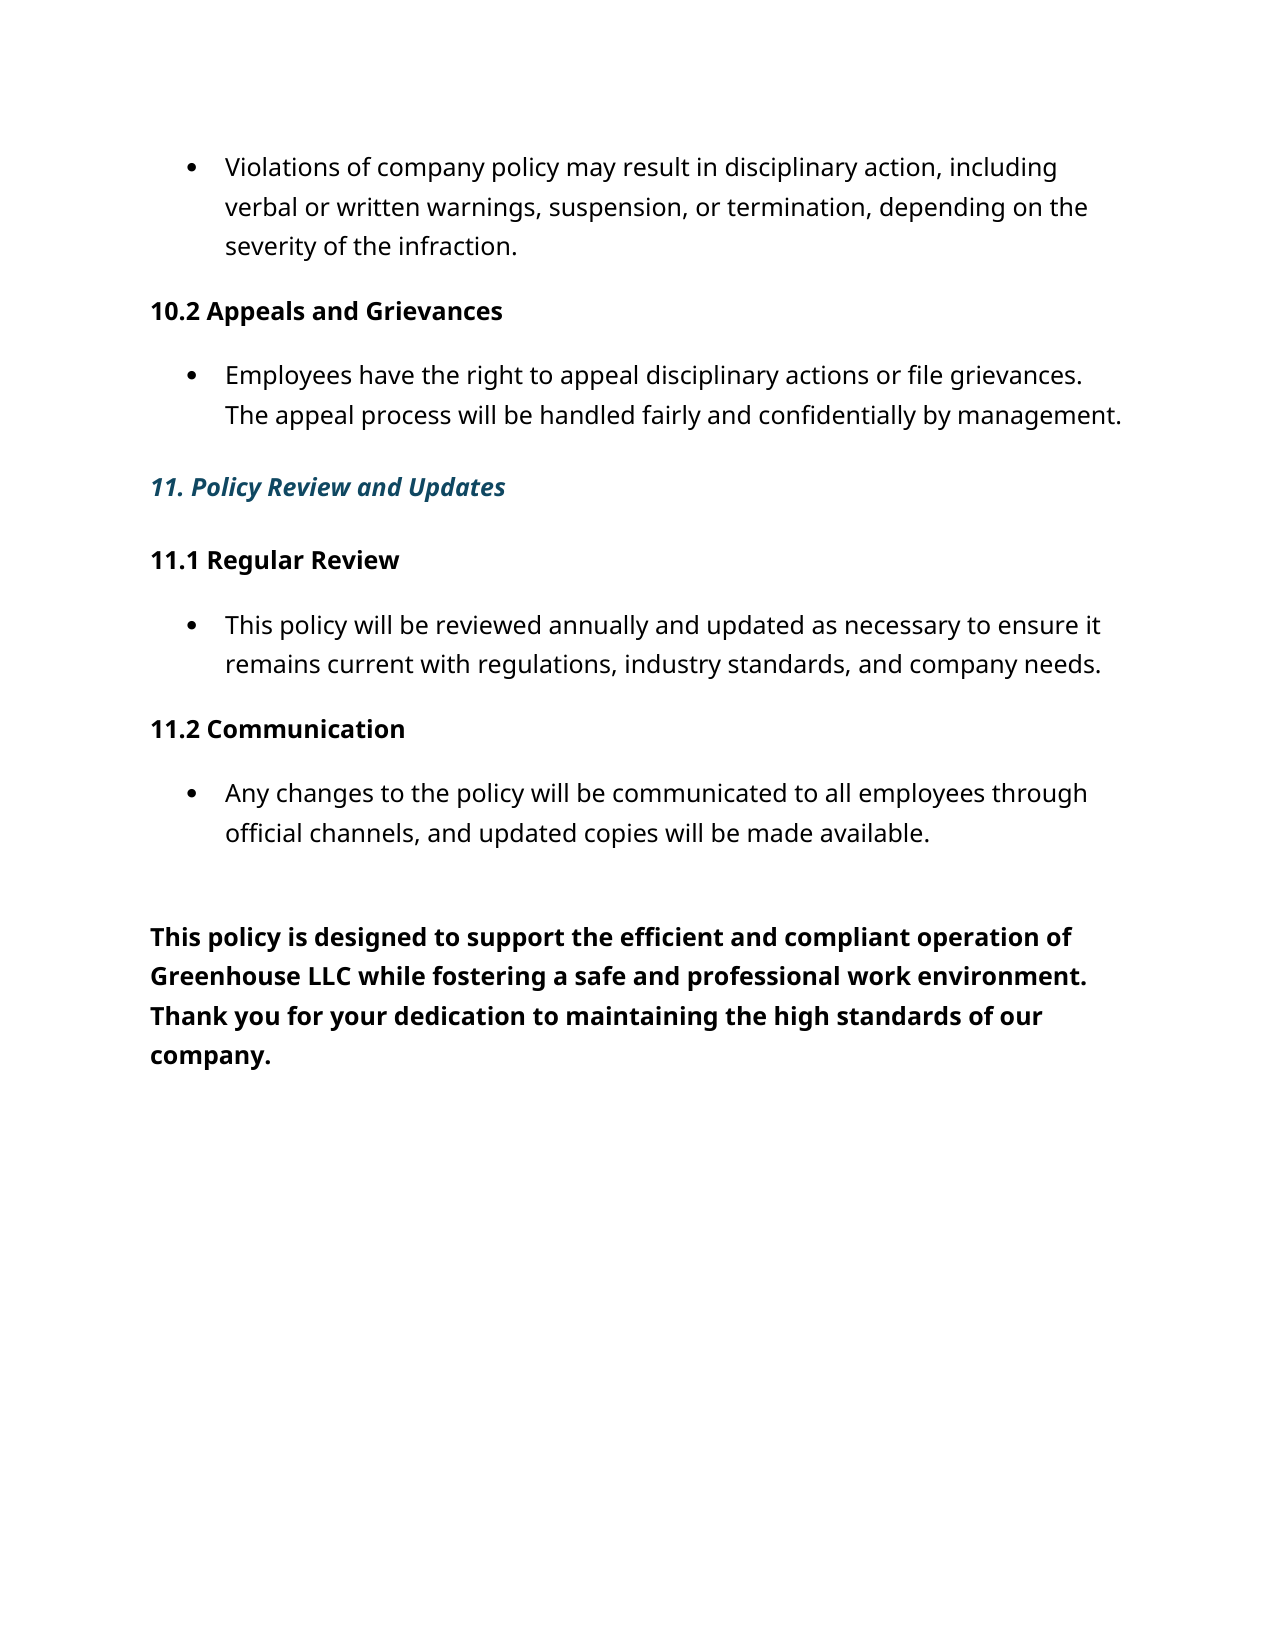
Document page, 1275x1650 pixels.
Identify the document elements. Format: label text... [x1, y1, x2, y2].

list This policy will be reviewed annually and updated as necessary to ensure it remains current with regulations, industry standards, and company needs. [187, 607, 1125, 681]
list Employees have the right to appeal disciplinary actions or file grievances. The appeal process will be handled fairly and confidentially by management. [187, 358, 1125, 431]
list Violations of company policy may result in disciplinary action, including verbal or written warnings, suspension, or termination, depending on the severity of the infraction. [187, 150, 1125, 263]
text 11.2 Communication [150, 711, 1125, 745]
subtitle 11. Policy Review and Updates [150, 470, 1125, 504]
text 10.2 Appeals and Grievances [150, 293, 1125, 327]
text This policy is designed to support the efficient and compliant operation of Greenhouse LLC while fostering a safe and professional work environment. Thank you for your dedication to maintaining the high standards of our company. [150, 919, 1125, 1072]
text 11.1 Regular Review [150, 543, 1125, 577]
list Any changes to the policy will be communicated to all employees through official channels, and updated copies will be made available. [187, 776, 1125, 849]
